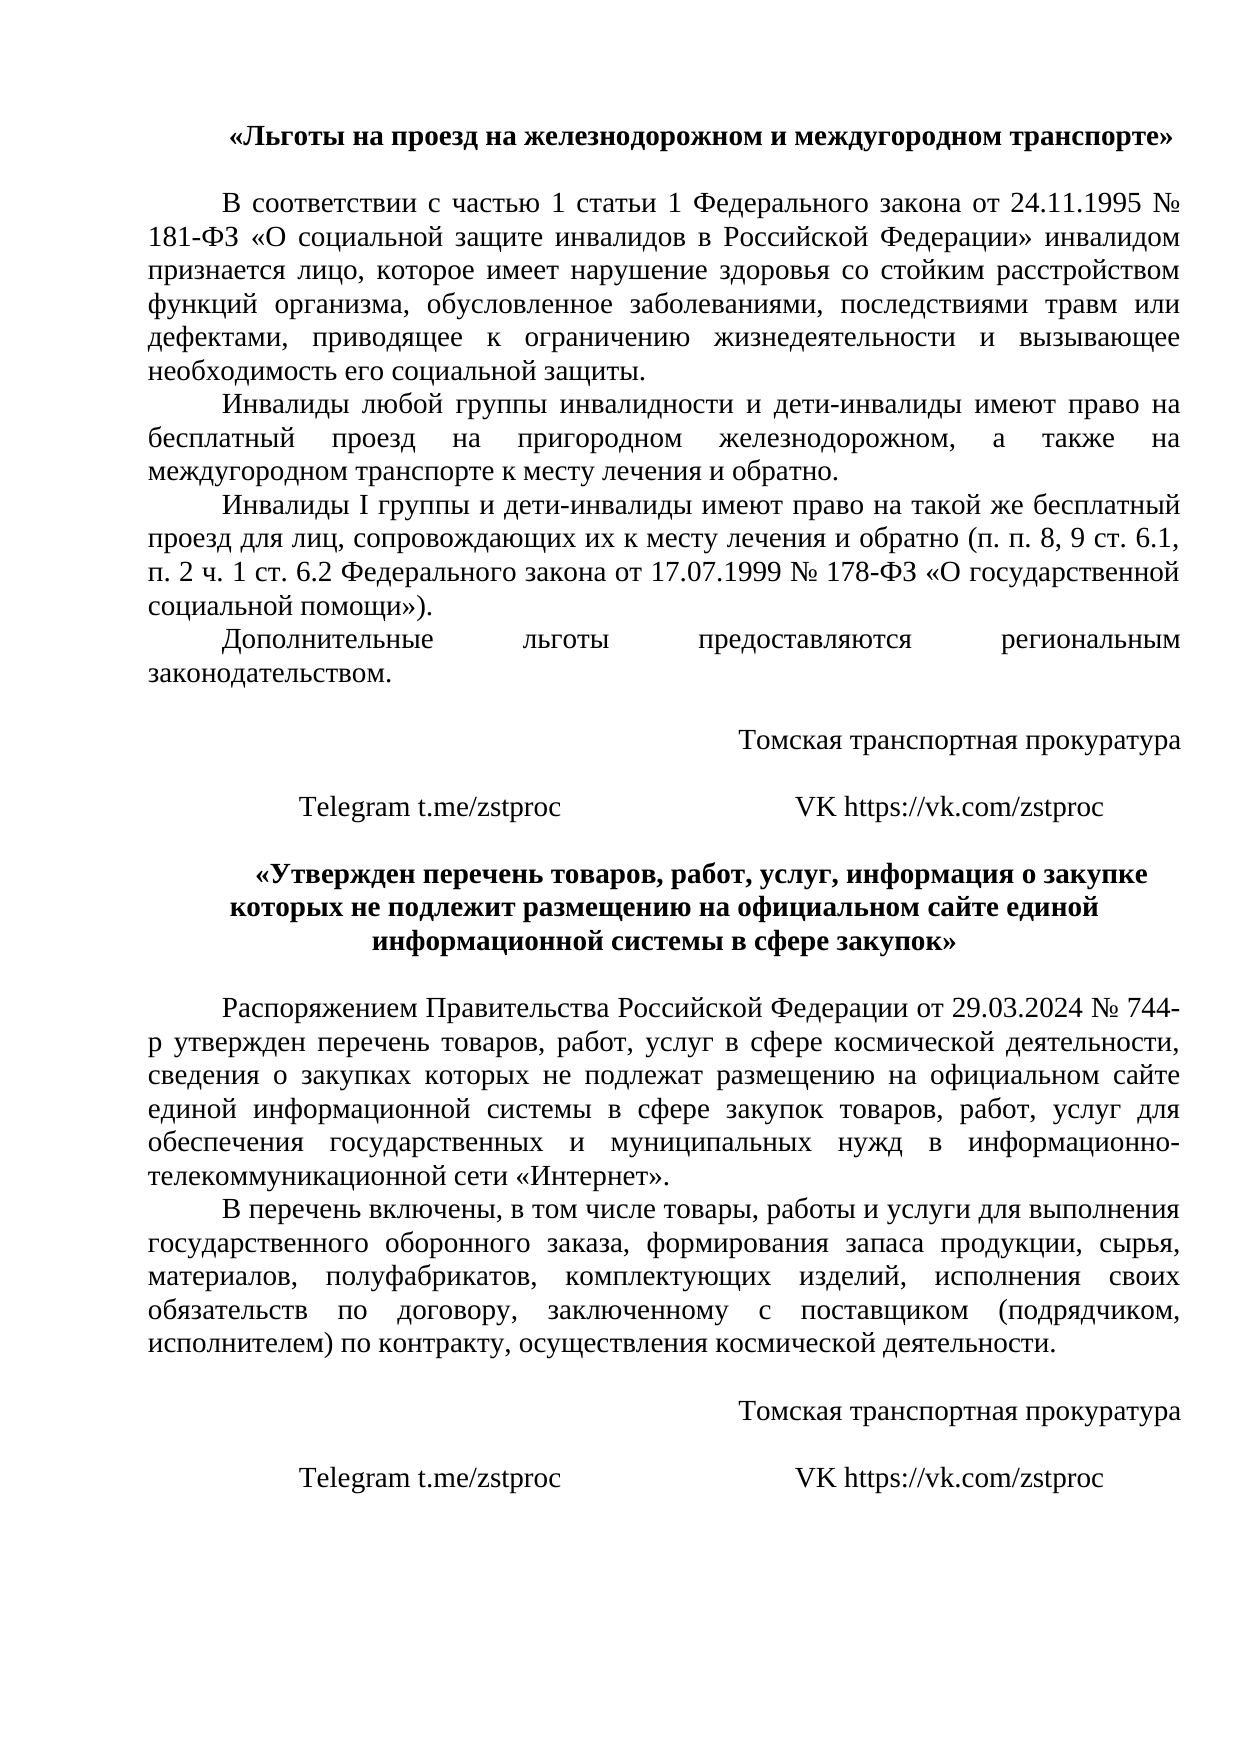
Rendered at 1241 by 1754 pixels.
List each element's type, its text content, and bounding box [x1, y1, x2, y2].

text Распоряжением Правительства Российской Федерации от 29.03.2024 № 744-р утвержден перечень товаров, работ, услуг в сфере космической деятельности, сведения о закупках которых не подлежат размещению на официальном сайте единой информационной системы в сфере закупок товаров, работ, услуг для обеспечения государственных и муниципальных нужд в информационно-телекоммуникационной сети «Интернет». [148, 990, 1181, 1191]
text В перечень включены, в том числе товары, работы и услуги для выполнения государственного оборонного заказа, формирования запаса продукции, сырья, материалов, полуфабрикатов, комплектующих изделий, исполнения своих обязательств по договору, заключенному с поставщиком (подрядчиком, исполнителем) по контракту, осуществления космической деятельности. [148, 1191, 1181, 1359]
text Инвалиды I группы и дети-инвалиды имеют право на такой же бесплатный проезд для лиц, сопровождающих их к месту лечения и обратно (п. п. 8, 9 ст. 6.1, п. 2 ч. 1 ст. 6.2 Федерального закона от 17.07.1999 № 178-ФЗ «О государственной социальной помощи»). [148, 487, 1181, 621]
text «Утвержден перечень товаров, работ, услуг, информация о закупке которых не подлежит размещению на официальном сайте единой информационной системы в сфере закупок» [148, 856, 1181, 957]
text Дополнительные льготы предоставляются региональным законодательством. [148, 621, 1181, 688]
text Томская транспортная прокуратура [148, 722, 1181, 755]
text В соответствии с частью 1 статьи 1 Федерального закона от 24.11.1995 № 181-ФЗ «О социальной защите инвалидов в Российской Федерации» инвалидом признается лицо, которое имеет нарушение здоровья со стойким расстройством функций организма, обусловленное заболеваниями, последствиями травм или дефектами, приводящее к ограничению жизнедеятельности и вызывающее необходимость его социальной защиты. [148, 185, 1181, 386]
text Инвалиды любой группы инвалидности и дети-инвалиды имеют право на бесплатный проезд на пригородном железнодорожном, а также на междугородном транспорте к месту лечения и обратно. [148, 386, 1181, 487]
text «Льготы на проезд на железнодорожном и междугородном транспорте» [148, 118, 1181, 152]
text Telegram t.me/zstproc VK https://vk.com/zstproc [148, 789, 1181, 822]
text Томская транспортная прокуратура [148, 1393, 1181, 1426]
text Telegram t.me/zstproc VK https://vk.com/zstproc [148, 1460, 1181, 1493]
